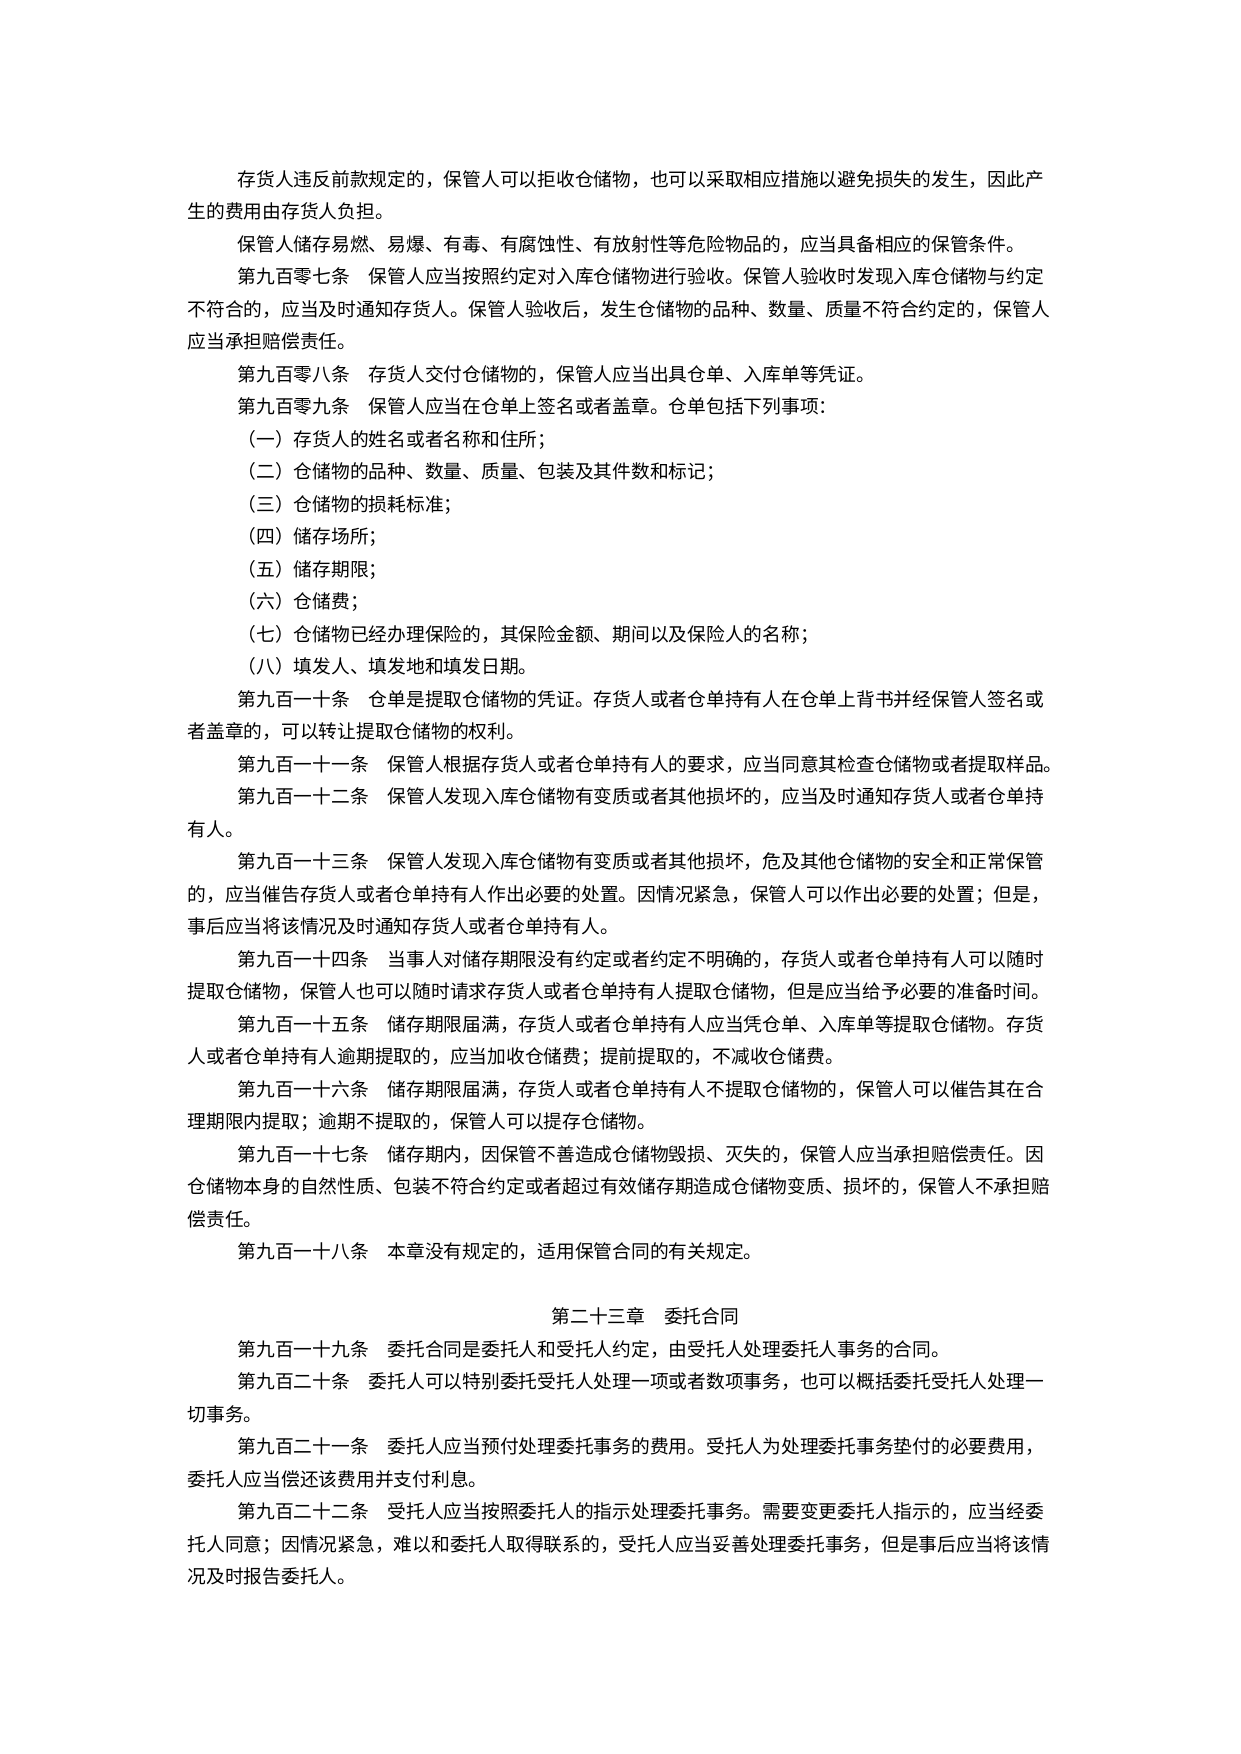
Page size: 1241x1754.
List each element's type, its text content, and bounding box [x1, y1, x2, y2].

text 第九百一十七条 储存期内，因保管不善造成仓储物毁损、灭失的，保管人应当承担赔偿责任。因仓储物本身的自然性质、包装不符合约定或者超过有效储存期造成仓储物变质、损坏的，保管人不承担赔偿责任。 [187, 1137, 1053, 1234]
text 第九百一十一条 保管人根据存货人或者仓单持有人的要求，应当同意其检查仓储物或者提取样品。 [187, 747, 1053, 779]
text 第九百零八条 存货人交付仓储物的，保管人应当出具仓单、入库单等凭证。 [187, 357, 1053, 389]
text 第九百一十九条 委托合同是委托人和受托人约定，由受托人处理委托人事务的合同。 [187, 1332, 1053, 1364]
text （二）仓储物的品种、数量、质量、包装及其件数和标记； [187, 454, 1053, 487]
text （八）填发人、填发地和填发日期。 [187, 649, 1053, 682]
text （一）存货人的姓名或者名称和住所； [187, 422, 1053, 454]
text （三）仓储物的损耗标准； [187, 487, 1053, 519]
text 第九百零七条 保管人应当按照约定对入库仓储物进行验收。保管人验收时发现入库仓储物与约定不符合的，应当及时通知存货人。保管人验收后，发生仓储物的品种、数量、质量不符合约定的，保管人应当承担赔偿责任。 [187, 259, 1053, 357]
text 第九百一十条 仓单是提取仓储物的凭证。存货人或者仓单持有人在仓单上背书并经保管人签名或者盖章的，可以转让提取仓储物的权利。 [187, 682, 1053, 747]
text 第九百一十五条 储存期限届满，存货人或者仓单持有人应当凭仓单、入库单等提取仓储物。存货人或者仓单持有人逾期提取的，应当加收仓储费；提前提取的，不减收仓储费。 [187, 1007, 1053, 1072]
text （五）储存期限； [187, 552, 1053, 584]
text 第九百一十八条 本章没有规定的，适用保管合同的有关规定。 [187, 1234, 1053, 1267]
text （七）仓储物已经办理保险的，其保险金额、期间以及保险人的名称； [187, 617, 1053, 649]
text 第九百二十条 委托人可以特别委托受托人处理一项或者数项事务，也可以概括委托受托人处理一切事务。 [187, 1364, 1053, 1429]
text 第九百一十二条 保管人发现入库仓储物有变质或者其他损坏的，应当及时通知存货人或者仓单持有人。 [187, 779, 1053, 844]
text 第九百二十二条 受托人应当按照委托人的指示处理委托事务。需要变更委托人指示的，应当经委托人同意；因情况紧急，难以和委托人取得联系的，受托人应当妥善处理委托事务，但是事后应当将该情况及时报告委托人。 [187, 1494, 1053, 1592]
text 第九百一十六条 储存期限届满，存货人或者仓单持有人不提取仓储物的，保管人可以催告其在合理期限内提取；逾期不提取的，保管人可以提存仓储物。 [187, 1072, 1053, 1137]
text 保管人储存易燃、易爆、有毒、有腐蚀性、有放射性等危险物品的，应当具备相应的保管条件。 [187, 227, 1053, 259]
text 第二十三章 委托合同 [187, 1299, 1053, 1332]
text 第九百一十三条 保管人发现入库仓储物有变质或者其他损坏，危及其他仓储物的安全和正常保管的，应当催告存货人或者仓单持有人作出必要的处置。因情况紧急，保管人可以作出必要的处置；但是，事后应当将该情况及时通知存货人或者仓单持有人。 [187, 844, 1053, 942]
text （六）仓储费； [187, 584, 1053, 617]
text 存货人违反前款规定的，保管人可以拒收仓储物，也可以采取相应措施以避免损失的发生，因此产生的费用由存货人负担。 [187, 162, 1053, 227]
text （四）储存场所； [187, 519, 1053, 552]
text 第九百二十一条 委托人应当预付处理委托事务的费用。受托人为处理委托事务垫付的必要费用，委托人应当偿还该费用并支付利息。 [187, 1429, 1053, 1494]
text 第九百零九条 保管人应当在仓单上签名或者盖章。仓单包括下列事项： [187, 389, 1053, 422]
text 第九百一十四条 当事人对储存期限没有约定或者约定不明确的，存货人或者仓单持有人可以随时提取仓储物，保管人也可以随时请求存货人或者仓单持有人提取仓储物，但是应当给予必要的准备时间。 [187, 942, 1053, 1007]
